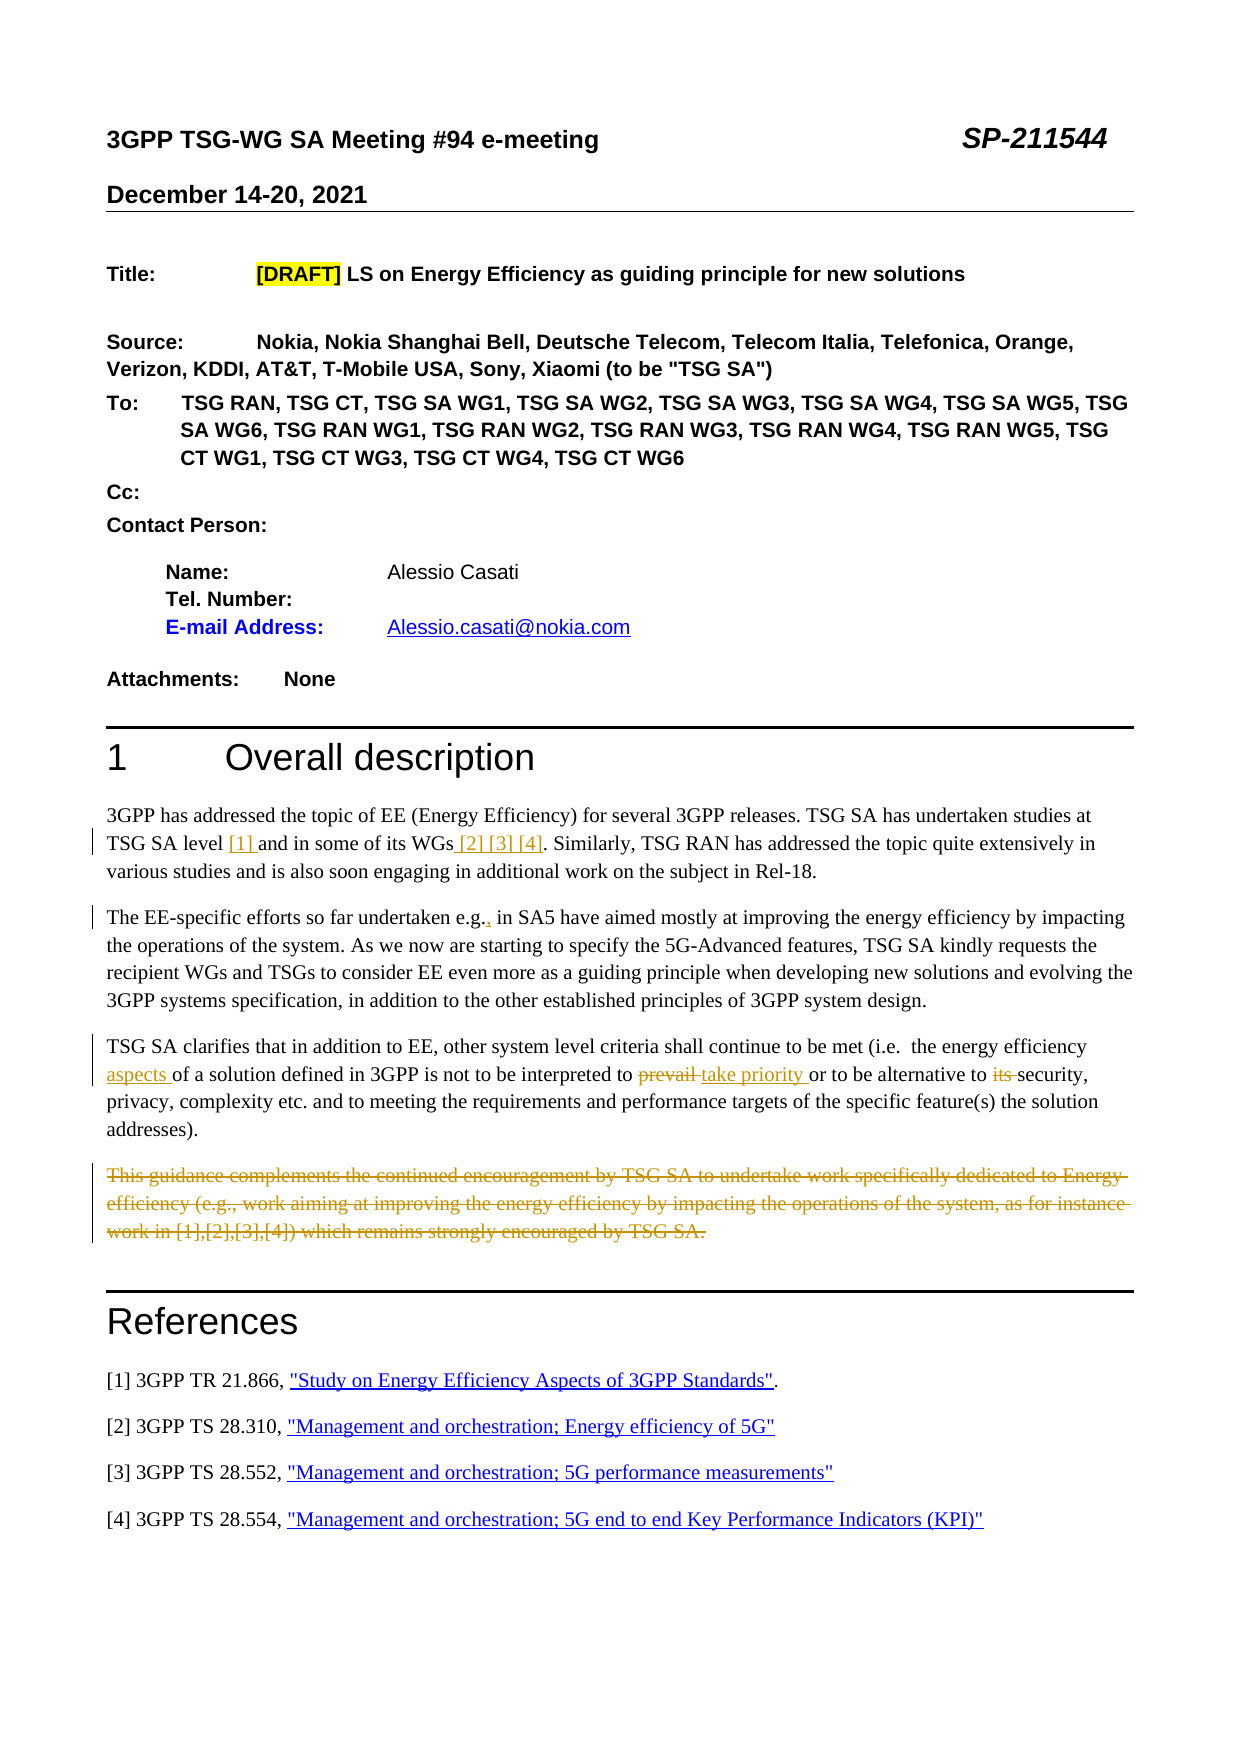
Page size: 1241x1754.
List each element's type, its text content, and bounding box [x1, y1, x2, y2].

text 3GPP TSG-WG SA Meeting #94 e-meeting SP-211544 [106, 121, 1134, 154]
text E-mail Address: Alessio.casati@nokia.com [165, 614, 1134, 638]
text Contact Person: [106, 513, 1134, 537]
subtitle 1 Overall description [106, 729, 1134, 778]
text Source: Nokia, Nokia Shanghai Bell, Deutsche Telecom, Telecom Italia, Telefonica, Orange, Verizon, KDDI, AT&T, T-Mobile USA, Sony, Xiaomi (to be "TSG SA") [106, 329, 1134, 381]
text Cc: [106, 479, 1134, 503]
text To: TSG RAN, TSG CT, TSG SA WG1, TSG SA WG2, TSG SA WG3, TSG SA WG4, TSG SA WG5, TSG SA WG6, TSG RAN WG1, TSG RAN WG2, TSG RAN WG3, TSG RAN WG4, TSG RAN WG5, TSG CT WG1, TSG CT WG3, TSG CT WG4, TSG CT WG6 [106, 391, 1134, 470]
text Name: Alessio Casati [165, 559, 1134, 583]
text The EE-specific efforts so far undertaken e.g. in SA5 have aimed mostly at improving the energy efficiency by impacting the operations of the system. As we now are starting to specify the 5G-Advanced features, TSG SA kindly requests the recipient WGs and TSGs to consider EE even more as a guiding principle when developing new solutions and evolving the 3GPP systems specification, in addition to the other established principles of 3GPP system design. [106, 905, 1134, 1012]
text [2] 3GPP TS 28.310, "Management and orchestration; Energy efficiency of 5G" [106, 1414, 1134, 1438]
text [1] 3GPP TR 21.866, "Study on Energy Efficiency Aspects of 3GPP Standards". [106, 1368, 1134, 1392]
title Attachments: None [106, 667, 1134, 691]
text December 14-20, 2021 [106, 180, 1134, 211]
text [4] 3GPP TS 28.554, "Management and orchestration; 5G end to end Key Performance Indicators (KPI)" [106, 1507, 1134, 1531]
text [3] 3GPP TS 28.552, "Management and orchestration; 5G performance measurements" [106, 1460, 1134, 1484]
title Title: [DRAFT] LS on Energy Efficiency as guiding principle for new solutions [341, 262, 1134, 286]
text TSG SA clarifies that in addition to EE, other system level criteria shall continue to be met (i.e. the energy efficiency of a solution defined in 3GPP is not to be interpreted to or to be alternative to security, privacy, complexity etc. and to meeting the requirements and performance targets of the specific feature(s) the solution addresses). [106, 1034, 1134, 1141]
subtitle References [106, 1293, 1134, 1342]
text 3GPP has addressed the topic of EE (Energy Efficiency) for several 3GPP releases. TSG SA has undertaken studies at TSG SA level and in some of its WGs. Similarly, TSG RAN has addressed the topic quite extensively in various studies and is also soon engaging in additional work on the subject in Rel-18. [106, 803, 1134, 883]
text Tel. Number: [165, 587, 1134, 611]
